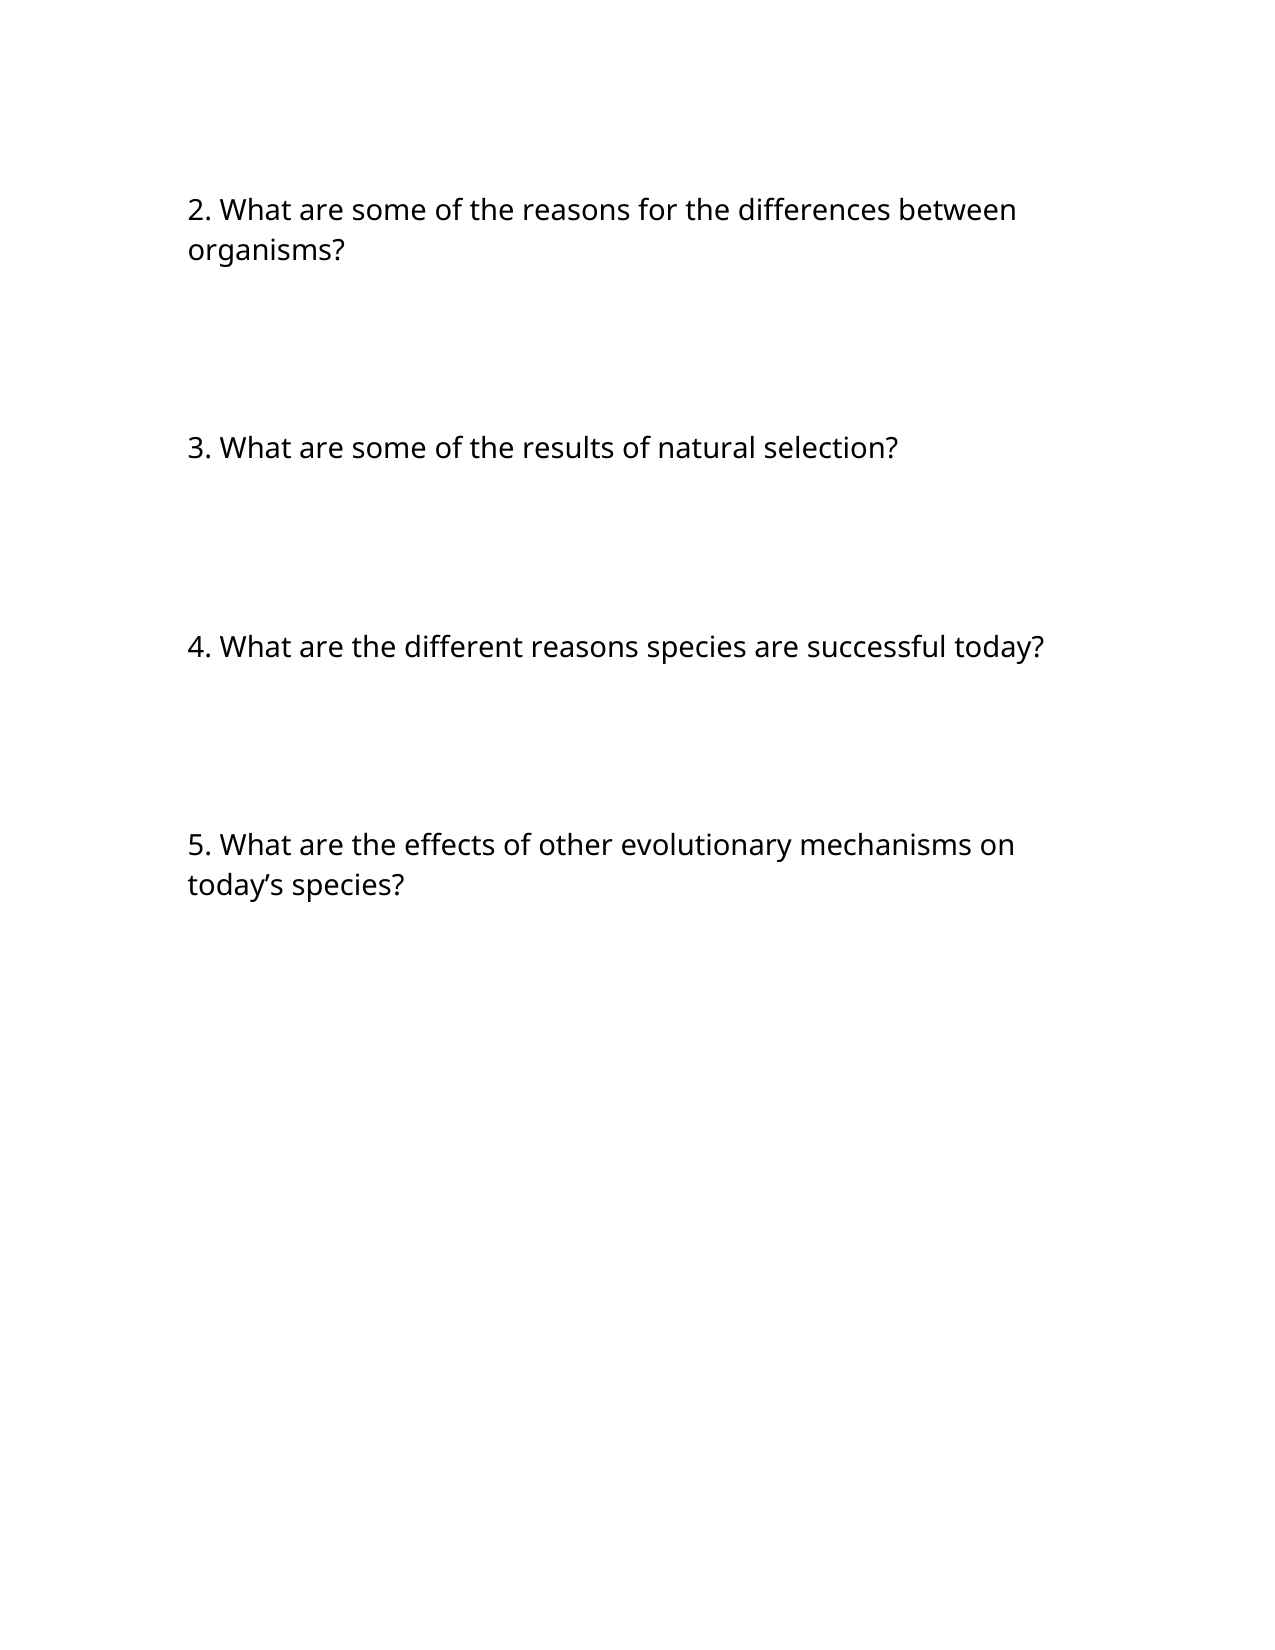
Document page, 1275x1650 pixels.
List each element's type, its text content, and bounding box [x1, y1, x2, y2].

text 5. What are the effects of other evolutionary mechanisms on today’s species? [187, 825, 1087, 904]
text 2. What are some of the reasons for the differences between organisms? [187, 190, 1087, 269]
text 3. What are some of the results of natural selection? [187, 428, 1087, 467]
text 4. What are the different reasons species are successful today? [187, 626, 1087, 666]
